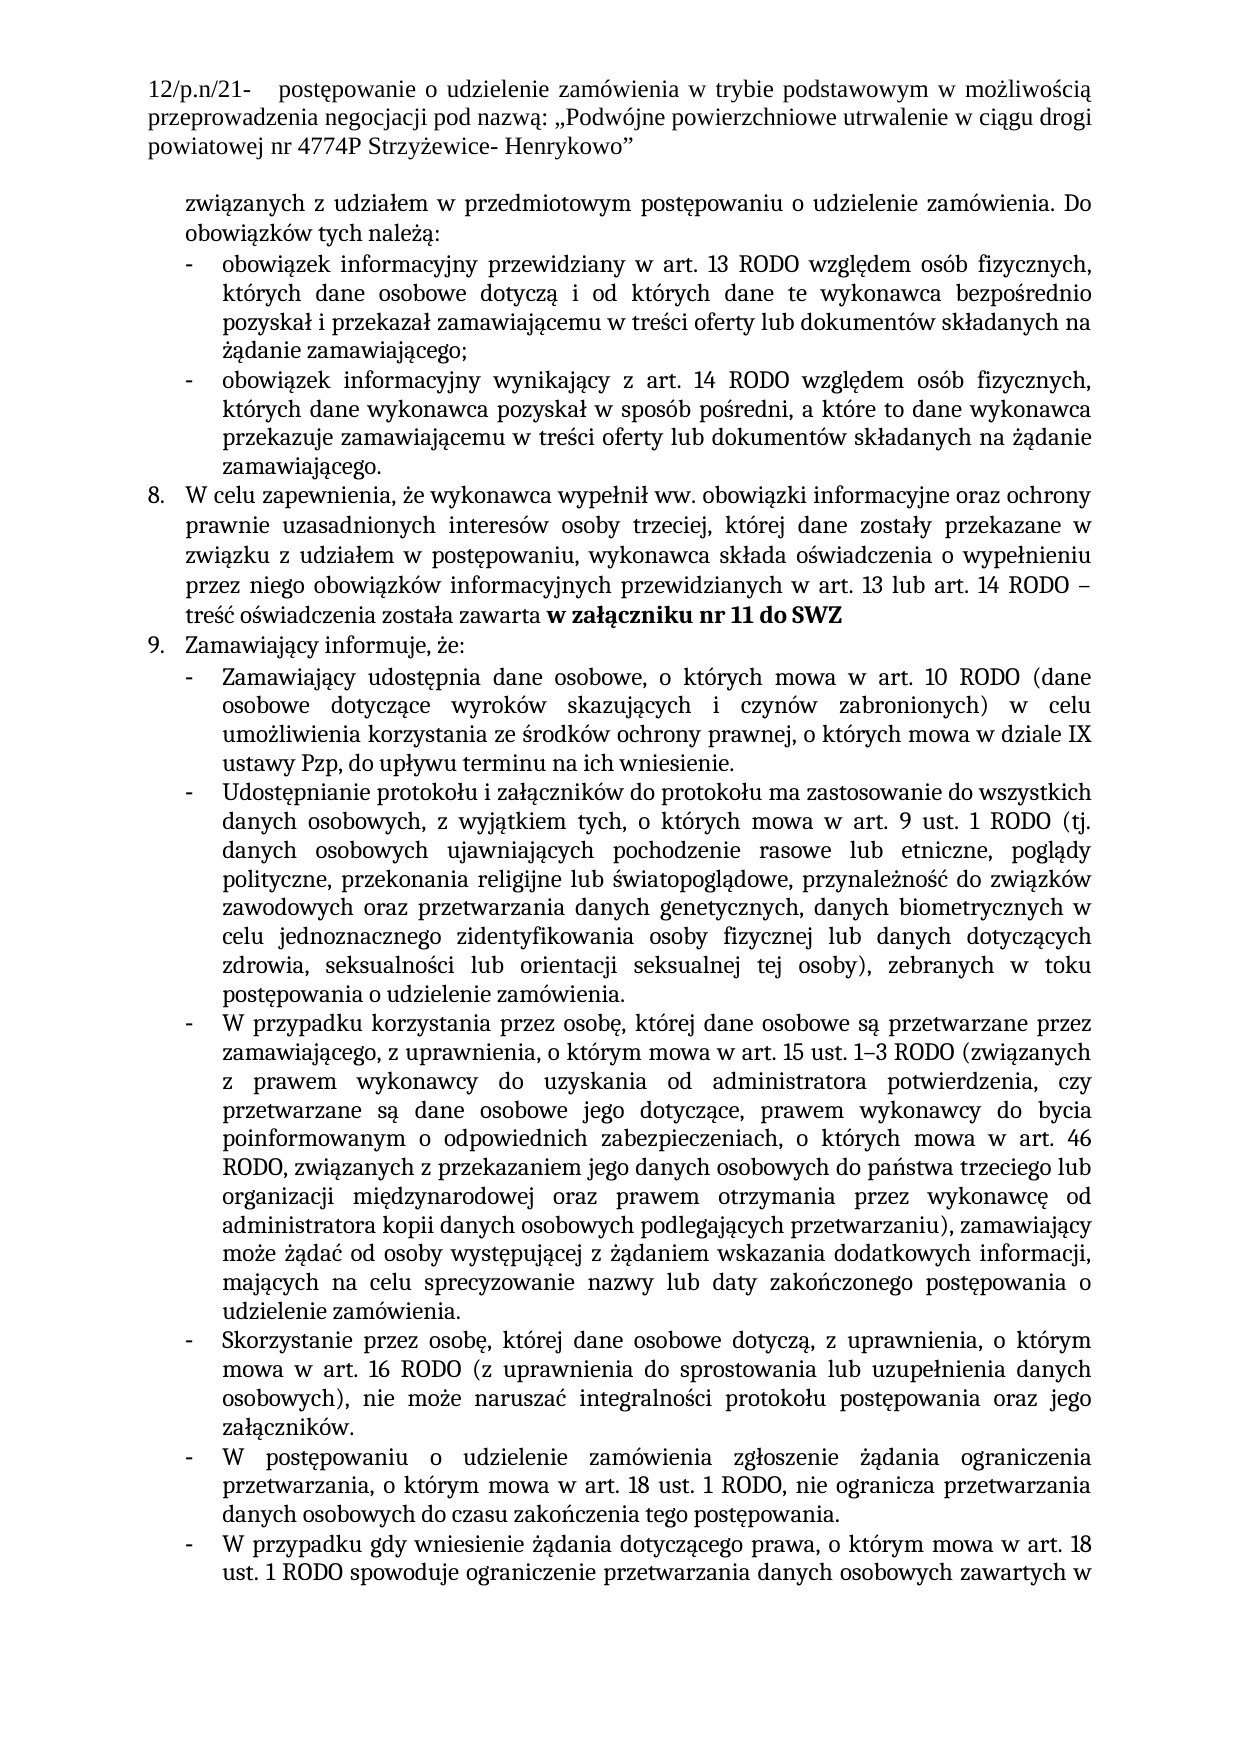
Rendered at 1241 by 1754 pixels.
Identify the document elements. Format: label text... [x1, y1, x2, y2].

list W postępowaniu o udzielenie zamówienia zgłoszenie żądania ograniczenia przetwarzania, o którym mowa w art. 18 ust. 1 RODO, nie ogranicza przetwarzania danych osobowych do czasu zakończenia tego postępowania. [185, 1441, 1093, 1529]
list Skorzystanie przez osobę, której dane osobowe dotyczą, z uprawnienia, o którym mowa w art. 16 RODO (z uprawnienia do sprostowania lub uzupełnienia danych osobowych), nie może naruszać integralności protokołu postępowania oraz jego załączników. [185, 1326, 1093, 1441]
list obowiązek informacyjny wynikający z art. 14 RODO względem osób fizycznych, których dane wykonawca pozyskał w sposób pośredni, a które to dane wykonawca przekazuje zamawiającemu w treści oferty lub dokumentów składanych na żądanie zamawiającego. [185, 365, 1093, 481]
list W przypadku korzystania przez osobę, której dane osobowe są przetwarzane przez zamawiającego, z uprawnienia, o którym mowa w art. 15 ust. 1–3 RODO (związanych z prawem wykonawcy do uzyskania od administratora potwierdzenia, czy przetwarzane są dane osobowe jego dotyczące, prawem wykonawcy do bycia poinformowanym o odpowiednich zabezpieczeniach, o których mowa w art. 46 RODO, związanych z przekazaniem jego danych osobowych do państwa trzeciego lub organizacji międzynarodowej oraz prawem otrzymania przez wykonawcę od administratora kopii danych osobowych podlegających przetwarzaniu), zamawiający może żądać od osoby występującej z żądaniem wskazania dodatkowych informacji, mających na celu sprecyzowanie nazwy lub daty zakończonego postępowania o udzielenie zamówienia. [185, 1008, 1093, 1326]
list Zamawiający informuje, że: [148, 631, 1093, 660]
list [148, 189, 1093, 248]
list Zamawiający udostępnia dane osobowe, o których mowa w art. 10 RODO (dane osobowe dotyczące wyroków skazujących i czynów zabronionych) w celu umożliwienia korzystania ze środków ochrony prawnej, o których mowa w dziale IX ustawy Pzp, do upływu terminu na ich wniesienie. [185, 661, 1093, 777]
list obowiązek informacyjny przewidziany w art. 13 RODO względem osób fizycznych, których dane osobowe dotyczą i od których dane te wykonawca bezpośrednio pozyskał i przekazał zamawiającemu w treści oferty lub dokumentów składanych na żądanie zamawiającego; [185, 249, 1093, 365]
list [185, 1529, 1093, 1587]
list W celu zapewnienia, że wykonawca wypełnił ww. obowiązki informacyjne oraz ochrony prawnie uzasadnionych interesów osoby trzeciej, której dane zostały przekazane w związku z udziałem w postępowaniu, wykonawca składa oświadczenia o wypełnieniu przez niego obowiązków informacyjnych przewidzianych w art. 13 lub art. 14 RODO – treść oświadczenia została zawarta w załączniku nr 11 do SWZ [148, 481, 1093, 630]
list Udostępnianie protokołu i załączników do protokołu ma zastosowanie do wszystkich danych osobowych, z wyjątkiem tych, o których mowa w art. 9 ust. 1 RODO (tj. danych osobowych ujawniających pochodzenie rasowe lub etniczne, poglądy polityczne, przekonania religijne lub światopoglądowe, przynależność do związków zawodowych oraz przetwarzania danych genetycznych, danych biometrycznych w celu jednoznacznego zidentyfikowania osoby fizycznej lub danych dotyczących zdrowia, seksualności lub orientacji seksualnej tej osoby), zebranych w toku postępowania o udzielenie zamówienia. [185, 777, 1093, 1008]
